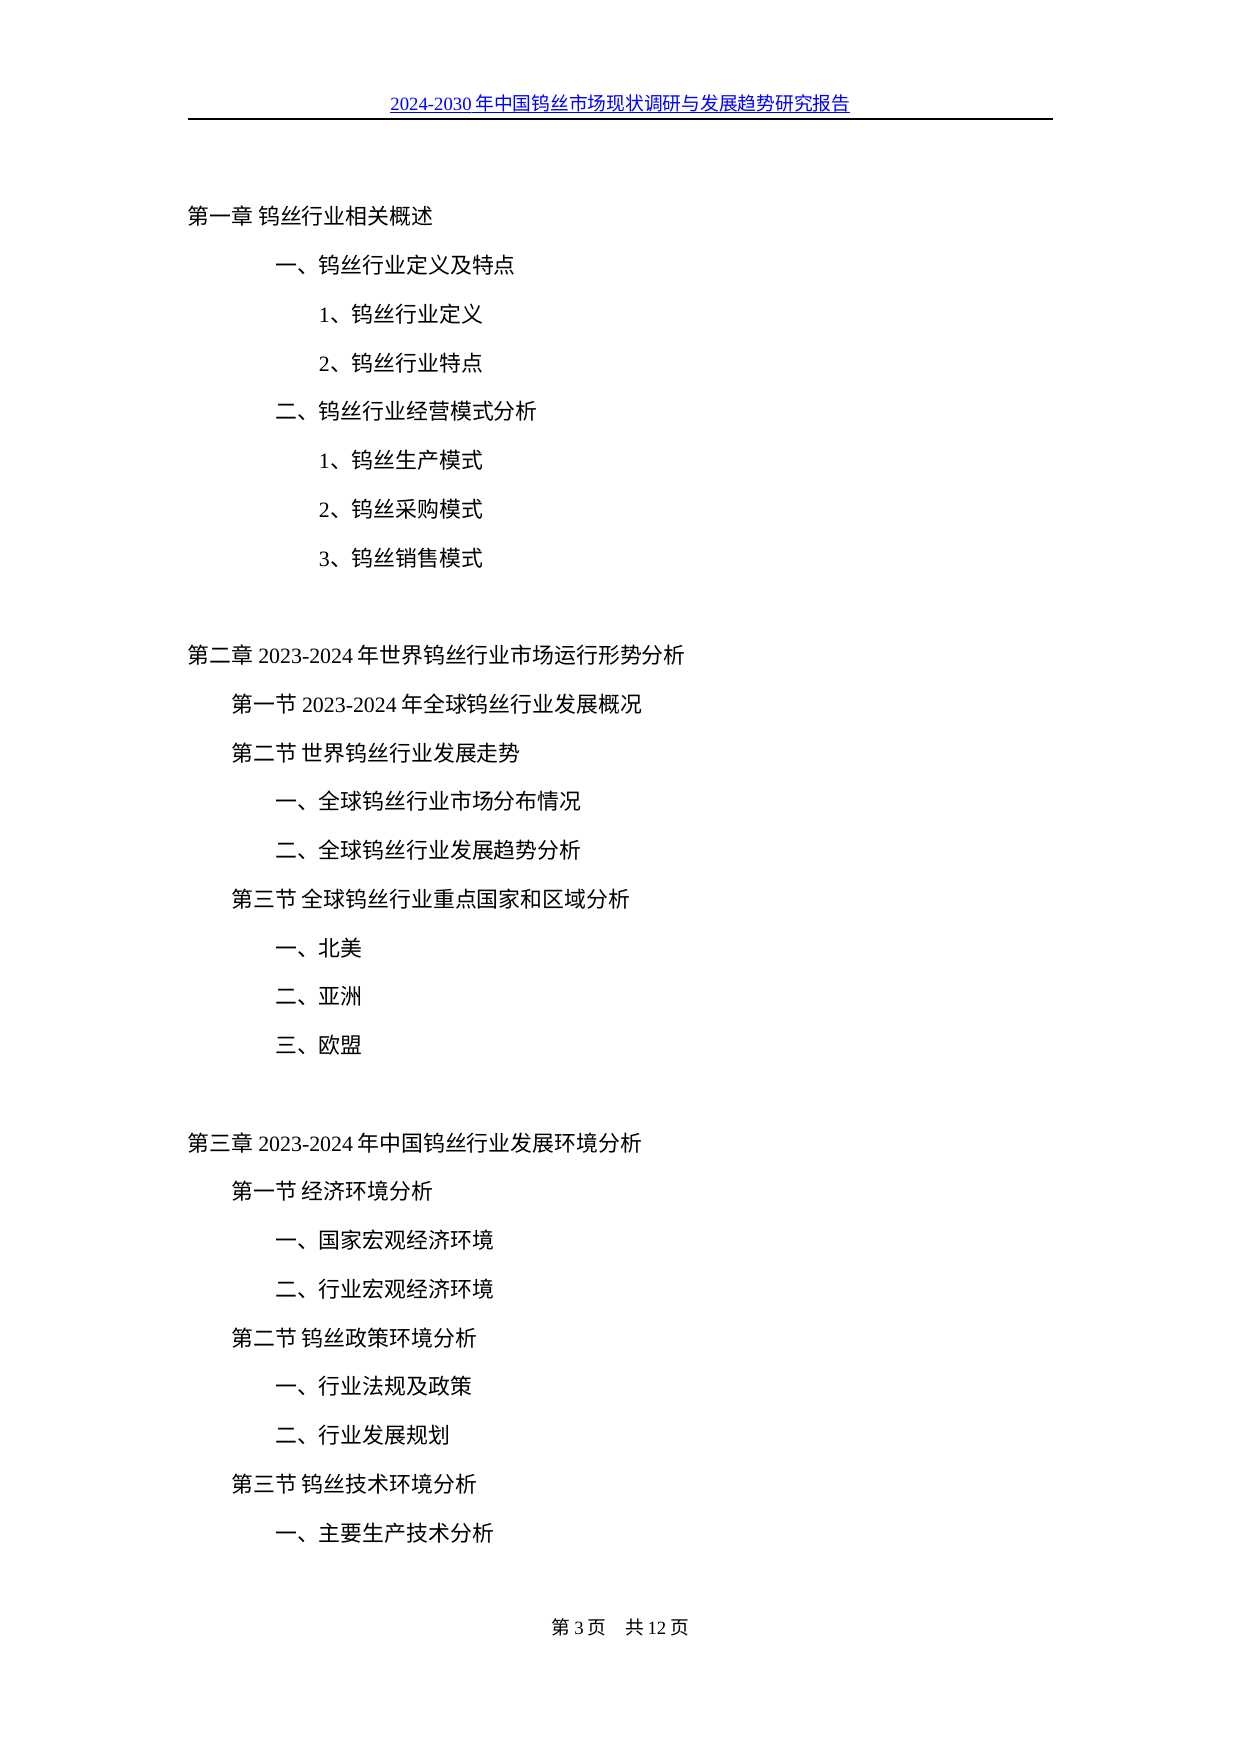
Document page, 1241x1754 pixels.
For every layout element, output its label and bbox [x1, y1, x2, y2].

text [187, 150, 1053, 1548]
